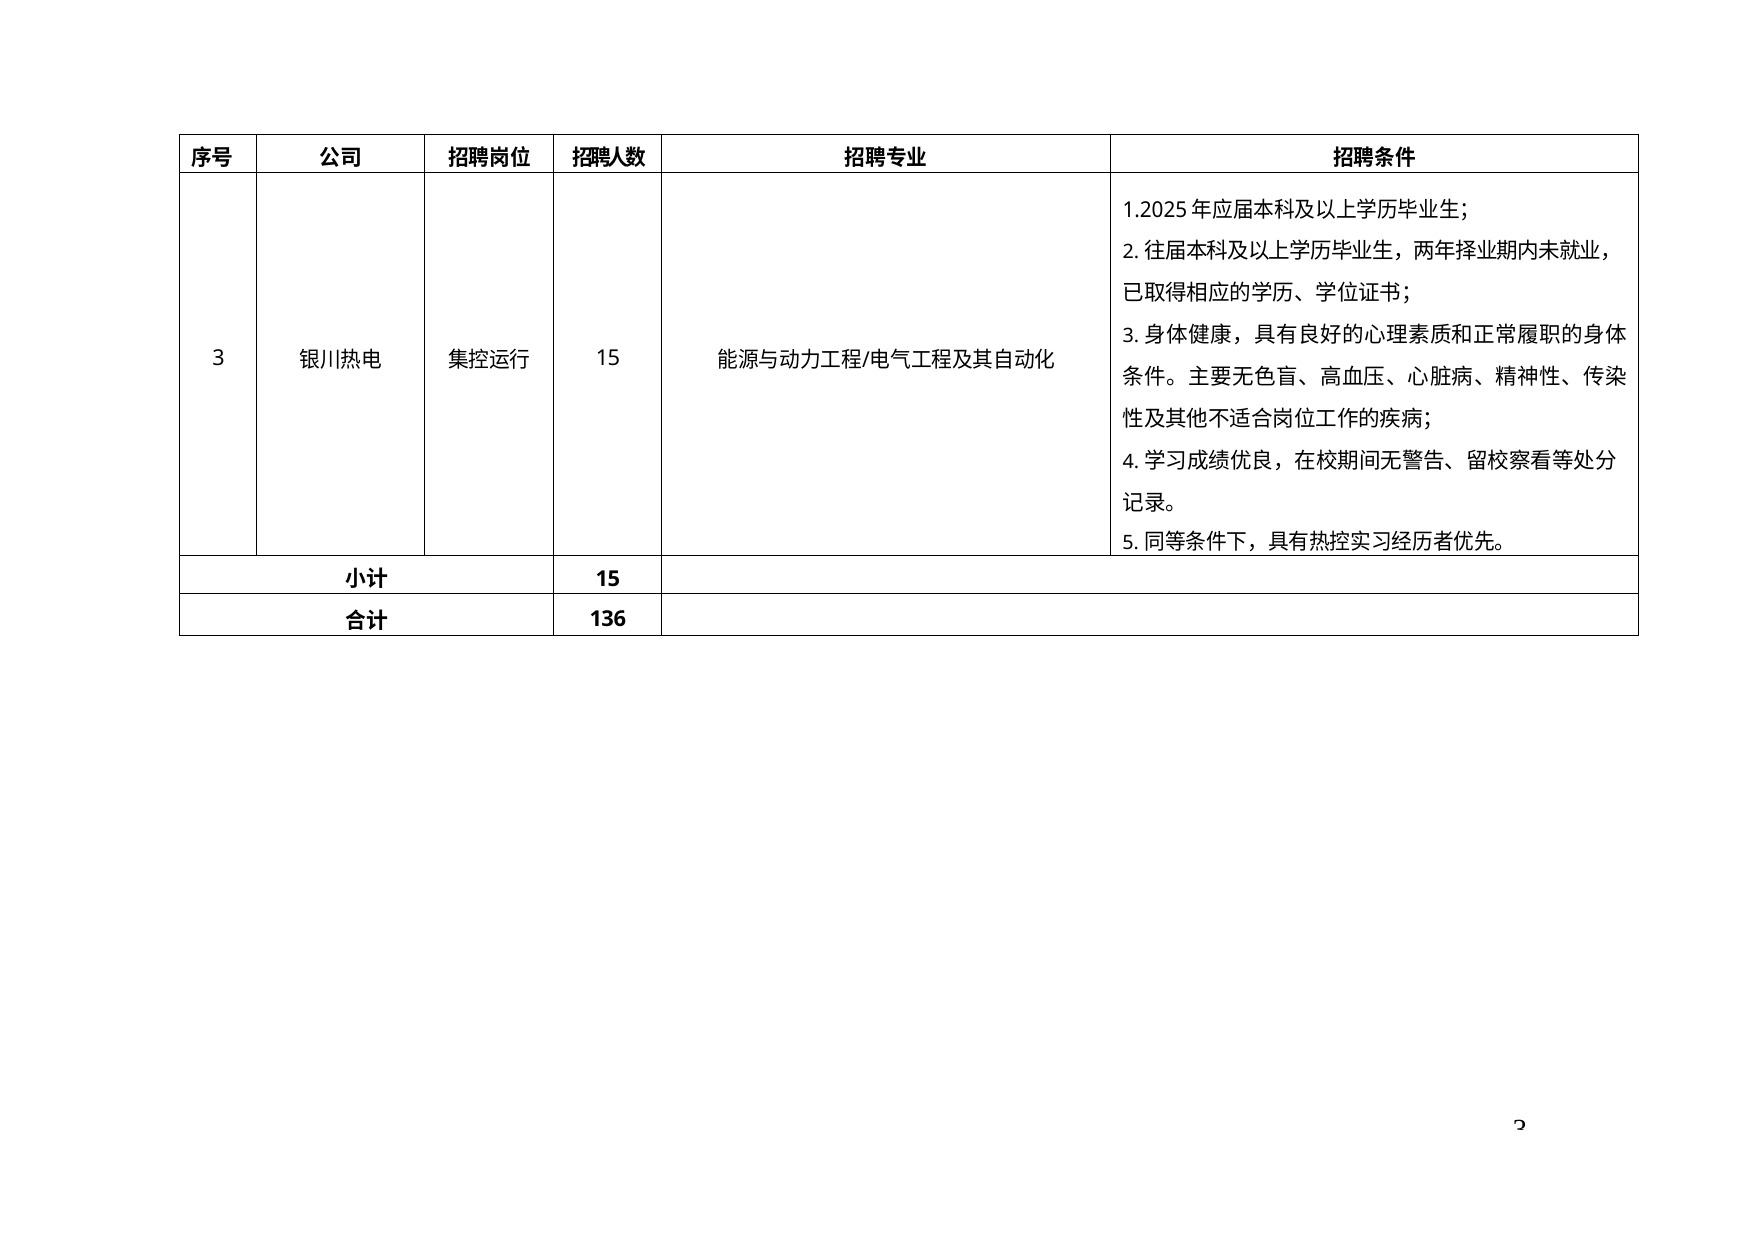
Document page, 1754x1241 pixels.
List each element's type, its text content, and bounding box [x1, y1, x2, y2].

table_cell 集控运行 [425, 173, 553, 555]
table_cell 136 [554, 594, 661, 635]
table_header 招聘人数 [554, 135, 661, 172]
table_cell 银川热电 [257, 173, 424, 555]
table_header 招聘条件 [1111, 135, 1638, 172]
table_cell [662, 594, 1638, 635]
table_header 招聘岗位 [425, 135, 553, 172]
table_cell [662, 556, 1638, 593]
table_cell 能源与动力工程/电气工程及其自动化 [662, 173, 1110, 555]
table_cell 1.2025年应届本科及以上学历毕业生； 往届本科及以上学历毕业生，两年择业期内未就业，已取得相应的学历、学位证书； 身体健康，具有良好的心理素质和正常履职的身体条件。主要无色盲、高血压、心脏病、精神性、传染性及其他不适合岗位工作的疾病； 学习成绩优良，在校期间无警告、留校察看等处分记录。 同等条件下，具有热控实习经历者优先。 [1111, 173, 1638, 555]
table_header 序号 [180, 135, 256, 172]
table_cell 15 [554, 173, 661, 555]
table_header 公司 [257, 135, 424, 172]
table_cell 合计 [180, 594, 553, 635]
table_cell 小计 [180, 556, 553, 593]
table_header 招聘专业 [662, 135, 1110, 172]
table_cell 15 [554, 556, 661, 593]
table_cell 3 [180, 173, 256, 555]
